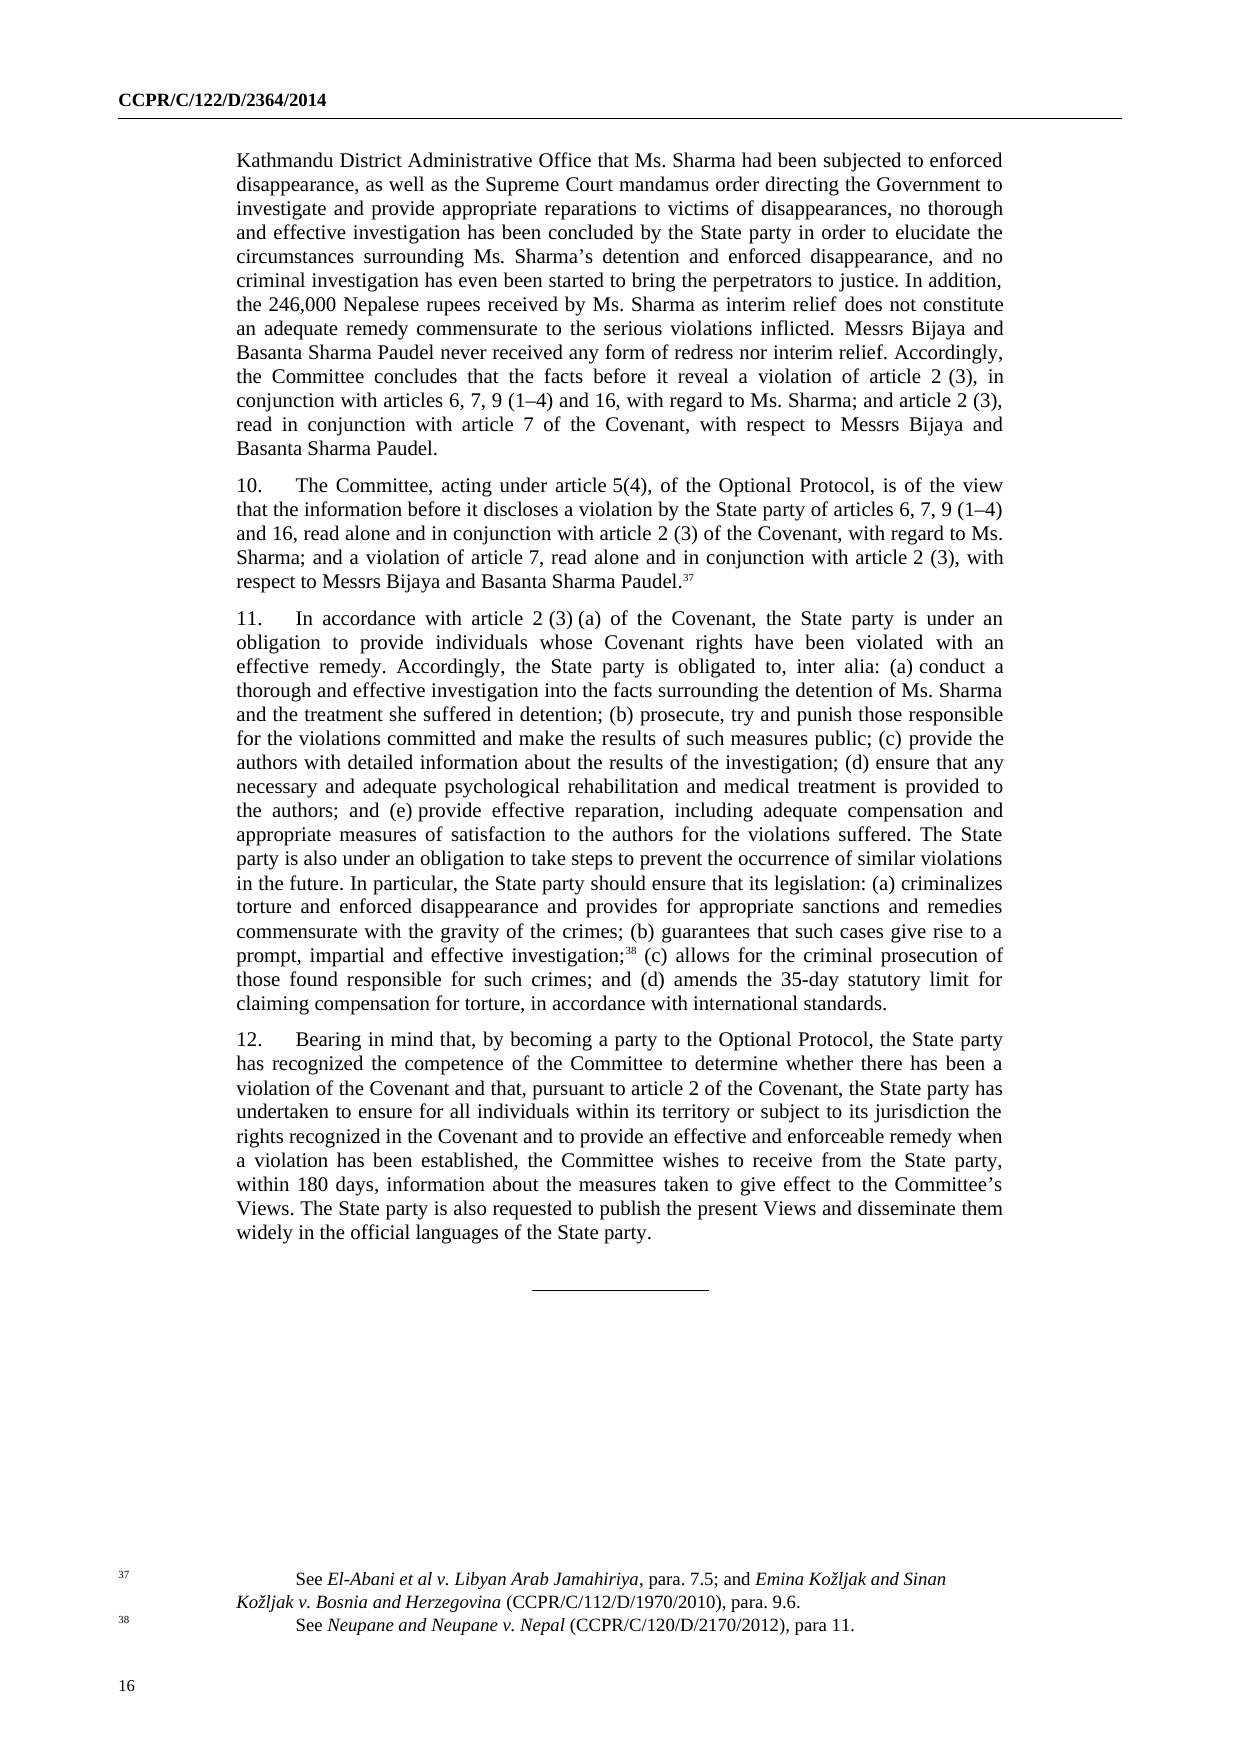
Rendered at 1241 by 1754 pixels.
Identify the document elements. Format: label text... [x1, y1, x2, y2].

text 10. The Committee, acting under article 5(4), of the Optional Protocol, is of the view that the information before it discloses a violation by the State party of articles 6, 7, 9 (1–4) and 16, read alone and in conjunction with article 2 (3) of the Covenant, with regard to Ms. Sharma; and a violation of article 7, read alone and in conjunction with article 2 (3), with respect to Messrs Bijaya and Basanta Sharma Paudel. [236, 473, 1004, 593]
text 11. In accordance with article 2 (3) (a) of the Covenant, the State party is under an obligation to provide individuals whose Covenant rights have been violated with an effective remedy. Accordingly, the State party is obligated to, inter alia: (a) conduct a thorough and effective investigation into the facts surrounding the detention of Ms. Sharma and the treatment she suffered in detention; (b) prosecute, try and punish those responsible for the violations committed and make the results of such measures public; (c) provide the authors with detailed information about the results of the investigation; (d) ensure that any necessary and adequate psychological rehabilitation and medical treatment is provided to the authors; and (e) provide effective reparation, including adequate compensation and appropriate measures of satisfaction to the authors for the violations suffered. The State party is also under an obligation to take steps to prevent the occurrence of similar violations in the future. In particular, the State party should ensure that its legislation: (a) criminalizes torture and enforced disappearance and provides for appropriate sanctions and remedies commensurate with the gravity of the crimes; (b) guarantees that such cases give rise to a prompt, impartial and effective investigation; (c) allows for the criminal prosecution of those found responsible for such crimes; and (d) amends the 35-day statutory limit for claiming compensation for torture, in accordance with international standards. [236, 606, 1004, 1015]
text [236, 148, 1004, 460]
text 12. Bearing in mind that, by becoming a party to the Optional Protocol, the State party has recognized the competence of the Committee to determine whether there has been a violation of the Covenant and that, pursuant to article 2 of the Covenant, the State party has undertaken to ensure for all individuals within its territory or subject to its jurisdiction the rights recognized in the Covenant and to provide an effective and enforceable remedy when a violation has been established, the Committee wishes to receive from the State party, within 180 days, information about the measures taken to give effect to the Committee’s Views. The State party is also requested to publish the present Views and disseminate them widely in the official languages of the State party. [236, 1027, 1004, 1244]
